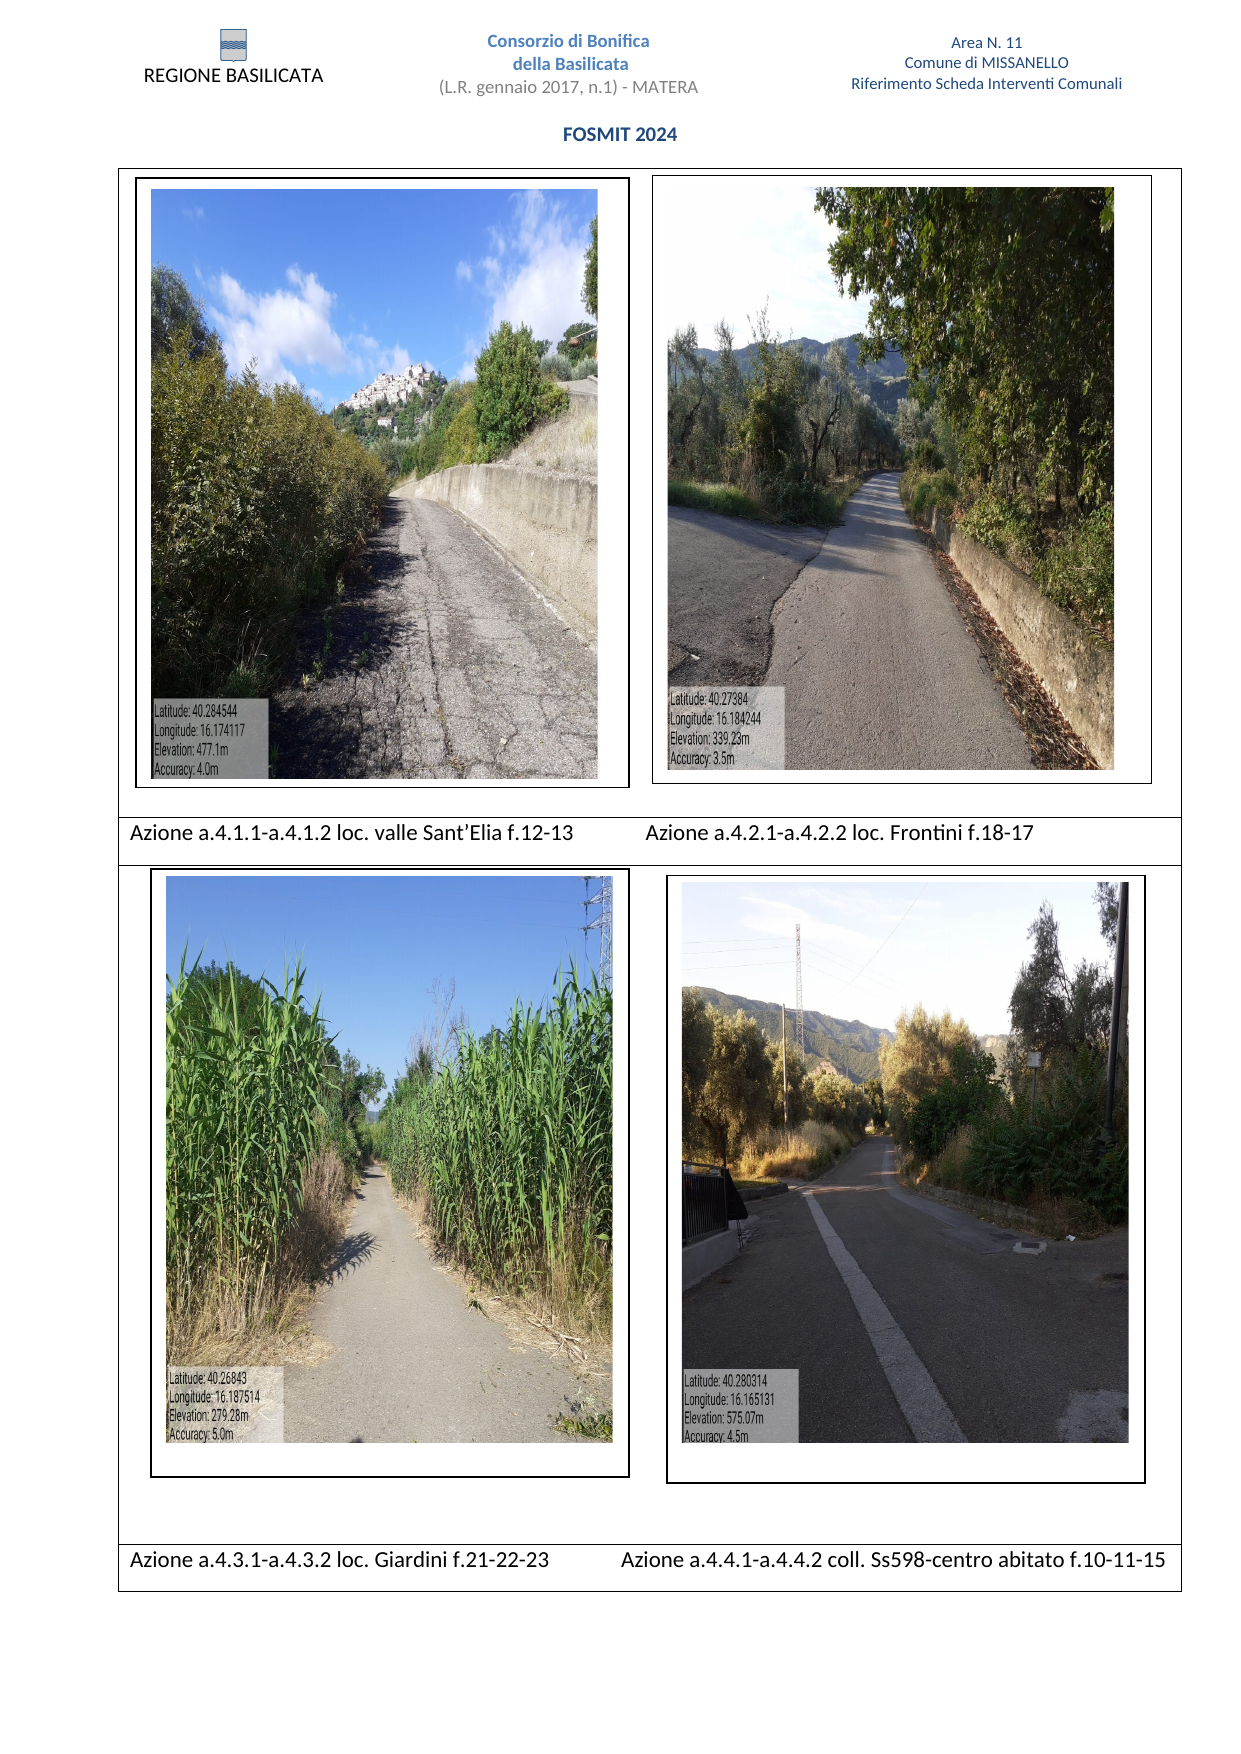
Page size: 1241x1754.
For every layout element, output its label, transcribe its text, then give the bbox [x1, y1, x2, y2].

table_cell [119, 866, 1181, 1544]
table_cell Azione a.4.1.1-a.4.1.2 loc. valle Sant’Elia f.12-13 Azione a.4.2.1-a.4.2.2 loc. Frontini f.18-17 [119, 818, 1181, 864]
picture [667, 187, 1115, 770]
picture [166, 876, 613, 1443]
table_header [119, 169, 1181, 817]
picture [151, 189, 598, 779]
table_cell Azione a.4.3.1-a.4.3.2 loc. Giardini f.21-22-23 Azione a.4.4.1-a.4.4.2 coll. Ss598-centro abitato f.10-11-15 [119, 1545, 1181, 1591]
picture [220, 29, 247, 63]
picture [681, 882, 1129, 1443]
